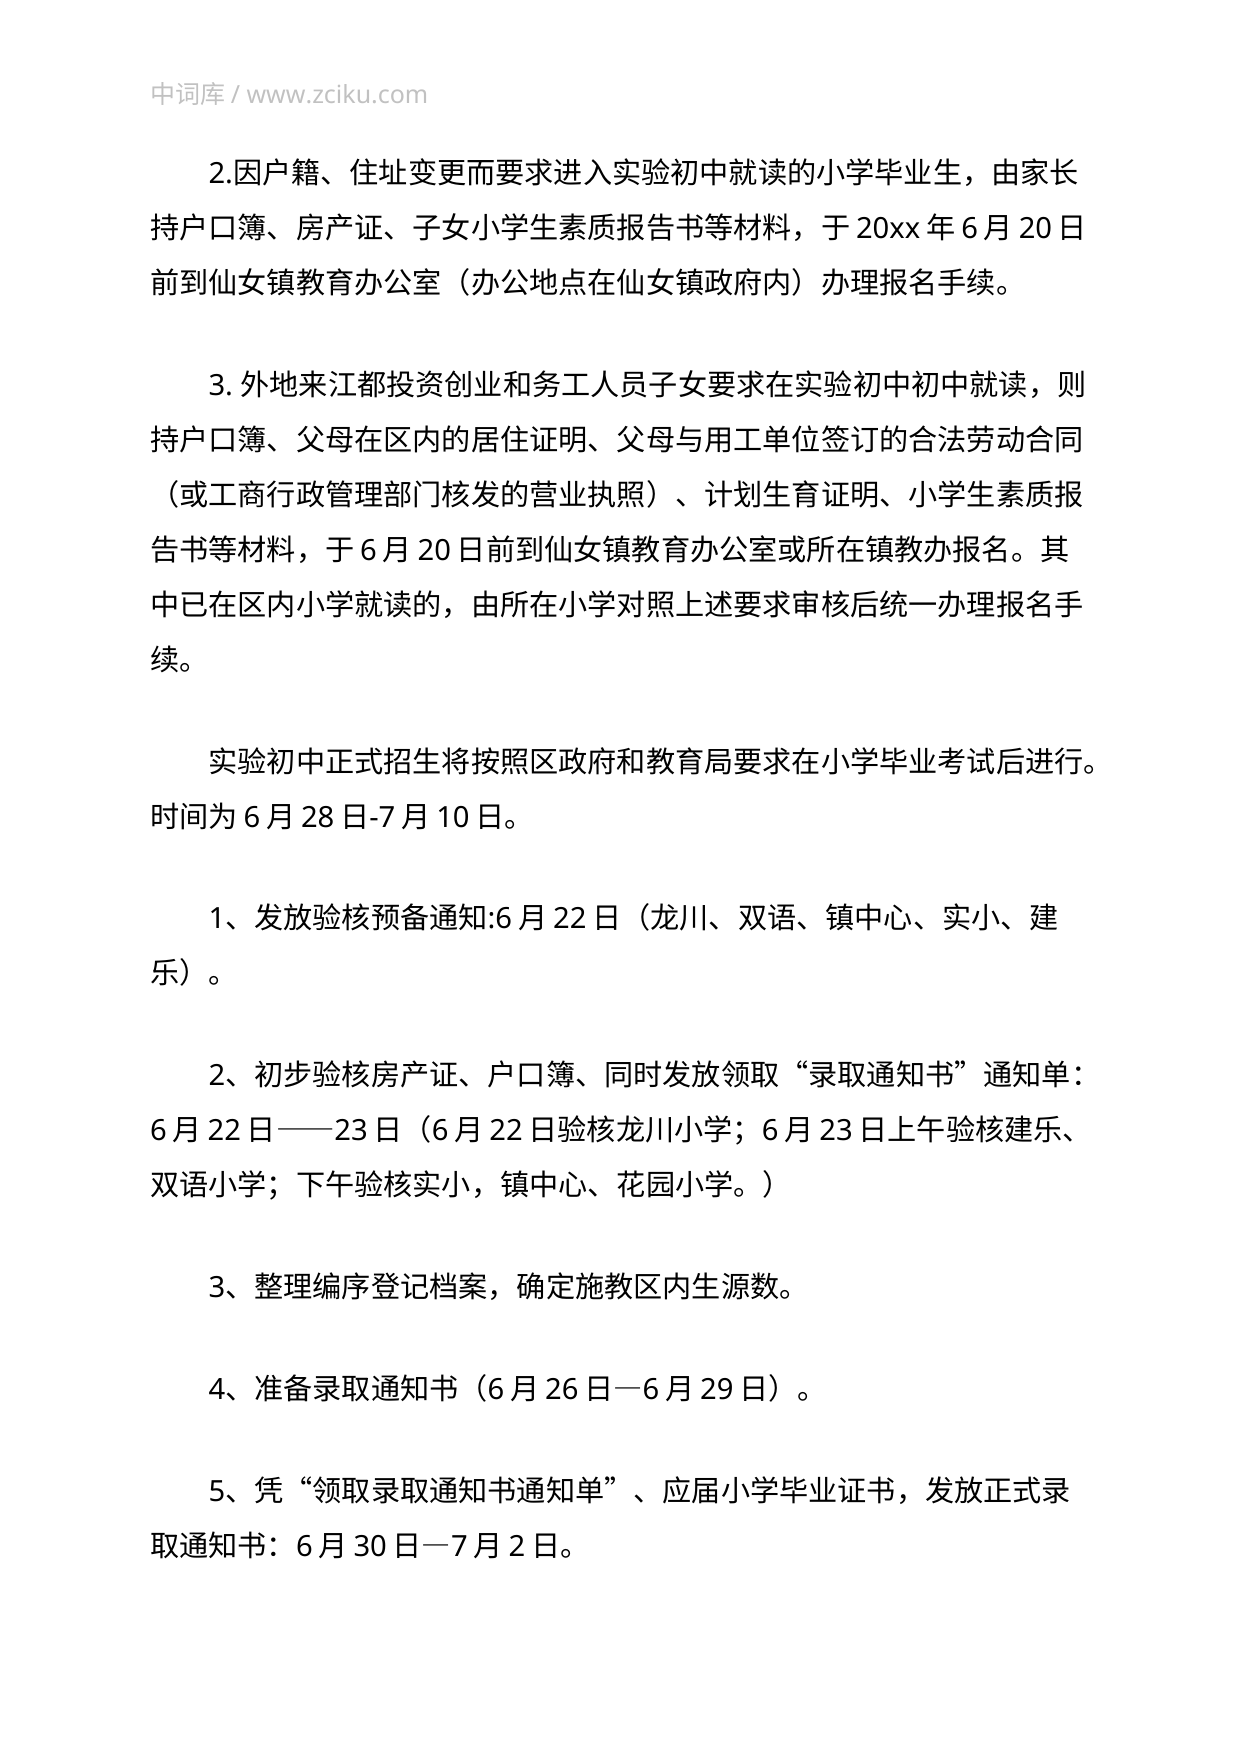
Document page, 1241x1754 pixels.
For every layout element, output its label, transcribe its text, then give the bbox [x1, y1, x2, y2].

text 实验初中正式招生将按照区政府和教育局要求在小学毕业考试后进行。时间为6月28日-7月10日。 [150, 738, 1090, 836]
text 2.因户籍、住址变更而要求进入实验初中就读的小学毕业生，由家长持户口簿、房产证、子女小学生素质报告书等材料，于20xx年6月20日前到仙女镇教育办公室（办公地点在仙女镇政府内）办理报名手续。 [150, 150, 1090, 302]
text 2、初步验核房产证、户口簿、同时发放领取“录取通知书”通知单：6月22日——23日（6月22日验核龙川小学；6月23日上午验核建乐、双语小学；下午验核实小，镇中心、花园小学。） [150, 1052, 1090, 1204]
text 4、准备录取通知书（6月26日—6月29日）。 [150, 1366, 1090, 1408]
text 3. 外地来江都投资创业和务工人员子女要求在实验初中初中就读，则持户口簿、父母在区内的居住证明、父母与用工单位签订的合法劳动合同（或工商行政管理部门核发的营业执照）、计划生育证明、小学生素质报告书等材料，于6月20日前到仙女镇教育办公室或所在镇教办报名。其中已在区内小学就读的，由所在小学对照上述要求审核后统一办理报名手续。 [150, 362, 1090, 679]
text 5、凭“领取录取通知书通知单”、应届小学毕业证书，发放正式录取通知书：6月30日—7月2日。 [150, 1468, 1090, 1565]
text 1、发放验核预备通知:6月22日（龙川、双语、镇中心、实小、建乐）。 [150, 895, 1090, 992]
text 3、整理编序登记档案，确定施教区内生源数。 [150, 1264, 1090, 1306]
